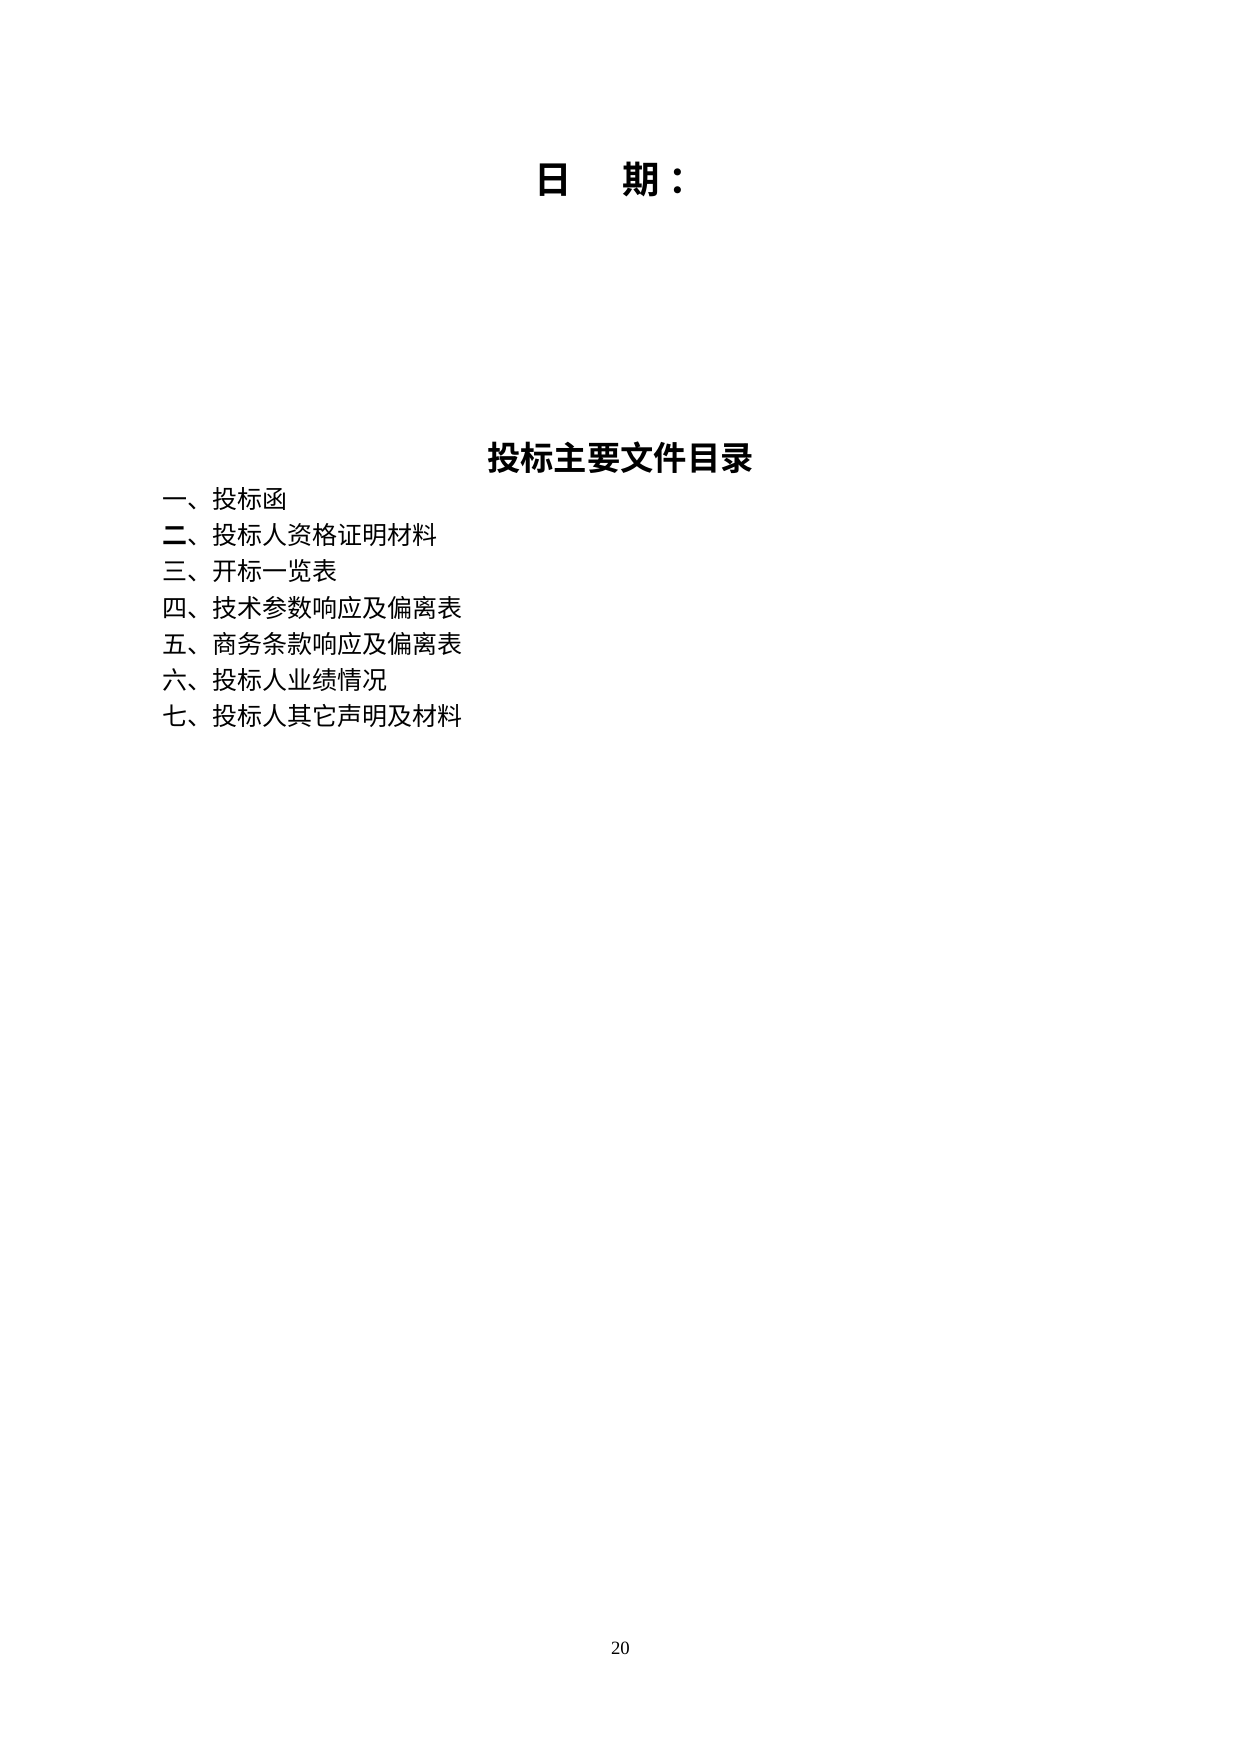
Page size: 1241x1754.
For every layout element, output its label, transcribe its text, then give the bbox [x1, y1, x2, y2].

text 五、商务条款响应及偏离表 [112, 624, 1128, 661]
text 三、开标一览表 [112, 552, 1128, 588]
text 二、投标人资格证明材料 [112, 516, 1128, 552]
text 日 期 ： [112, 150, 1128, 204]
text 七、投标人其它声明及材料 [112, 697, 1128, 733]
text 六、投标人业绩情况 [112, 661, 1128, 697]
text 四、技术参数响应及偏离表 [112, 588, 1128, 624]
text 投标主要文件目录 [112, 433, 1128, 479]
text 一、投标函 [112, 479, 1128, 516]
